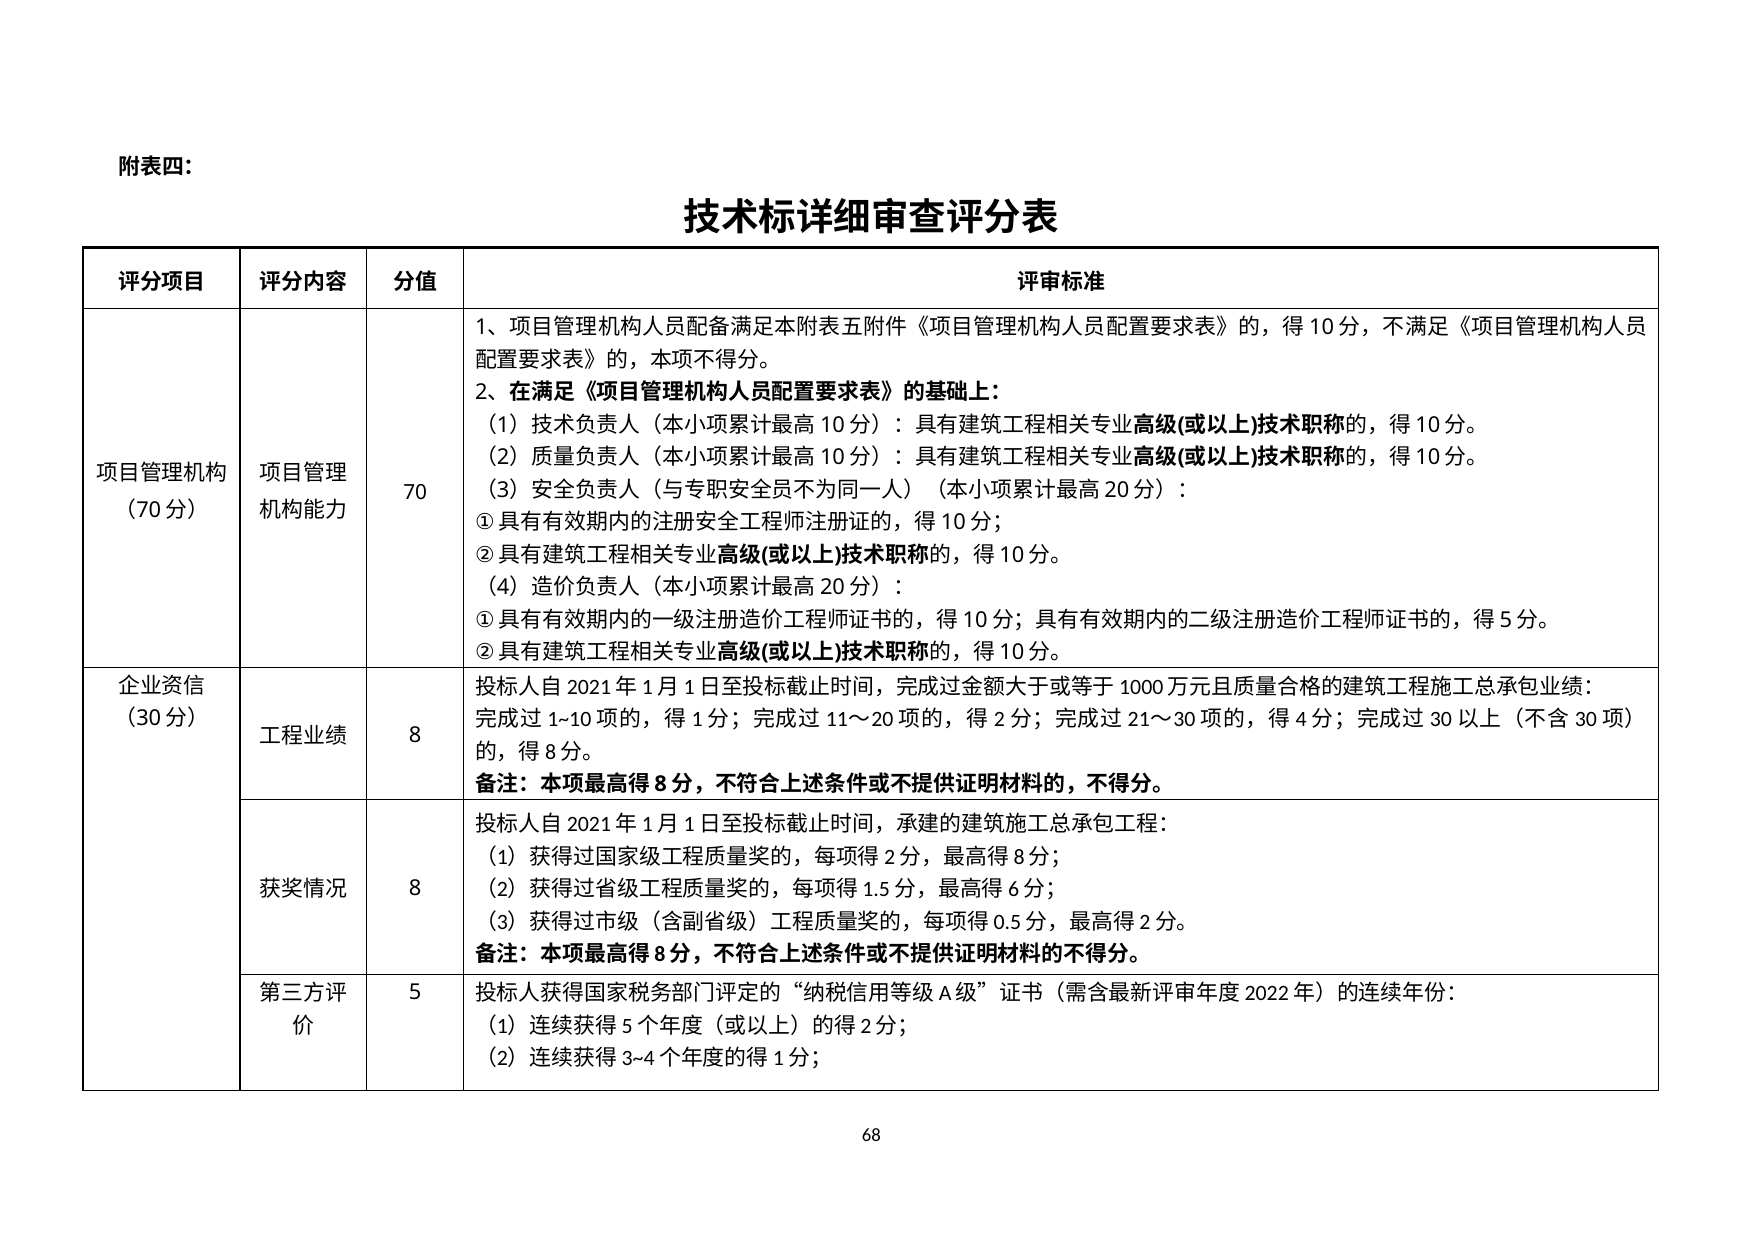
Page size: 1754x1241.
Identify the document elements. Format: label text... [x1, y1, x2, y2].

table_cell 获奖情况 [241, 800, 366, 974]
table_header 评分内容 [241, 249, 366, 308]
text 附表四： [118, 149, 1624, 181]
table_cell 1、项目管理机构人员配备满足本附表五附件《项目管理机构人员配置要求表》的，得10分，不满足《项目管理机构人员配置要求表》的，本项不得分。 2、在满足《项目管理机构人员配置要求表》的基础上： （1）技术负责人（本小项累计最高10分）：具有建筑工程相关专业高级(或以上)技术职称的，得10分。 （2）质量负责人（本小项累计最高10分）：具有建筑工程相关专业高级(或以上)技术职称的，得10分。 （3）安全负责人（与专职安全员不为同一人）（本小项累计最高20分）： ①具有有效期内的注册安全工程师注册证的，得10分； ②具有建筑工程相关专业高级(或以上)技术职称的，得10分。 （4）造价负责人（本小项累计最高20分）： ①具有有效期内的一级注册造价工程师证书的，得10分；具有有效期内的二级注册造价工程师证书的，得5分。 ②具有建筑工程相关专业高级(或以上)技术职称的，得10分。 [464, 309, 1658, 667]
table_cell 投标人自2021年1月1日至投标截止时间，完成过金额大于或等于1000万元且质量合格的建筑工程施工总承包业绩： 完成过1~10项的，得1分；完成过11～20项的，得2分；完成过21～30项的，得4分；完成过30以上（不含30项）的，得8分。 备注：本项最高得8分，不符合上述条件或不提供证明材料的，不得分。 [464, 668, 1658, 799]
table_cell 项目管理机构（70分） [84, 309, 239, 667]
table_cell 8 [367, 800, 463, 974]
table_header 评审标准 [464, 249, 1658, 308]
table_cell 项目管理机构能力 [241, 309, 366, 667]
table_cell 70 [367, 309, 463, 667]
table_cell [464, 975, 1658, 1090]
table_cell 第三方评价 [241, 975, 366, 1090]
table_cell 企业资信 （30分） [84, 668, 239, 1090]
table_header 评分项目 [84, 249, 239, 308]
table_cell 5 [367, 975, 463, 1090]
text 技术标详细审查评分表 [118, 181, 1624, 246]
table_cell 投标人自2021年1月1日至投标截止时间，承建的建筑施工总承包工程： （1）获得过国家级工程质量奖的，每项得2分，最高得8分； （2）获得过省级工程质量奖的，每项得1.5分，最高得6分； （3）获得过市级（含副省级）工程质量奖的，每项得0.5分，最高得2分。 备注：本项最高得8分，不符合上述条件或不提供证明材料的不得分。 [464, 800, 1658, 974]
table_header 分值 [367, 249, 463, 308]
table_cell 工程业绩 [241, 668, 366, 799]
table_cell 8 [367, 668, 463, 799]
